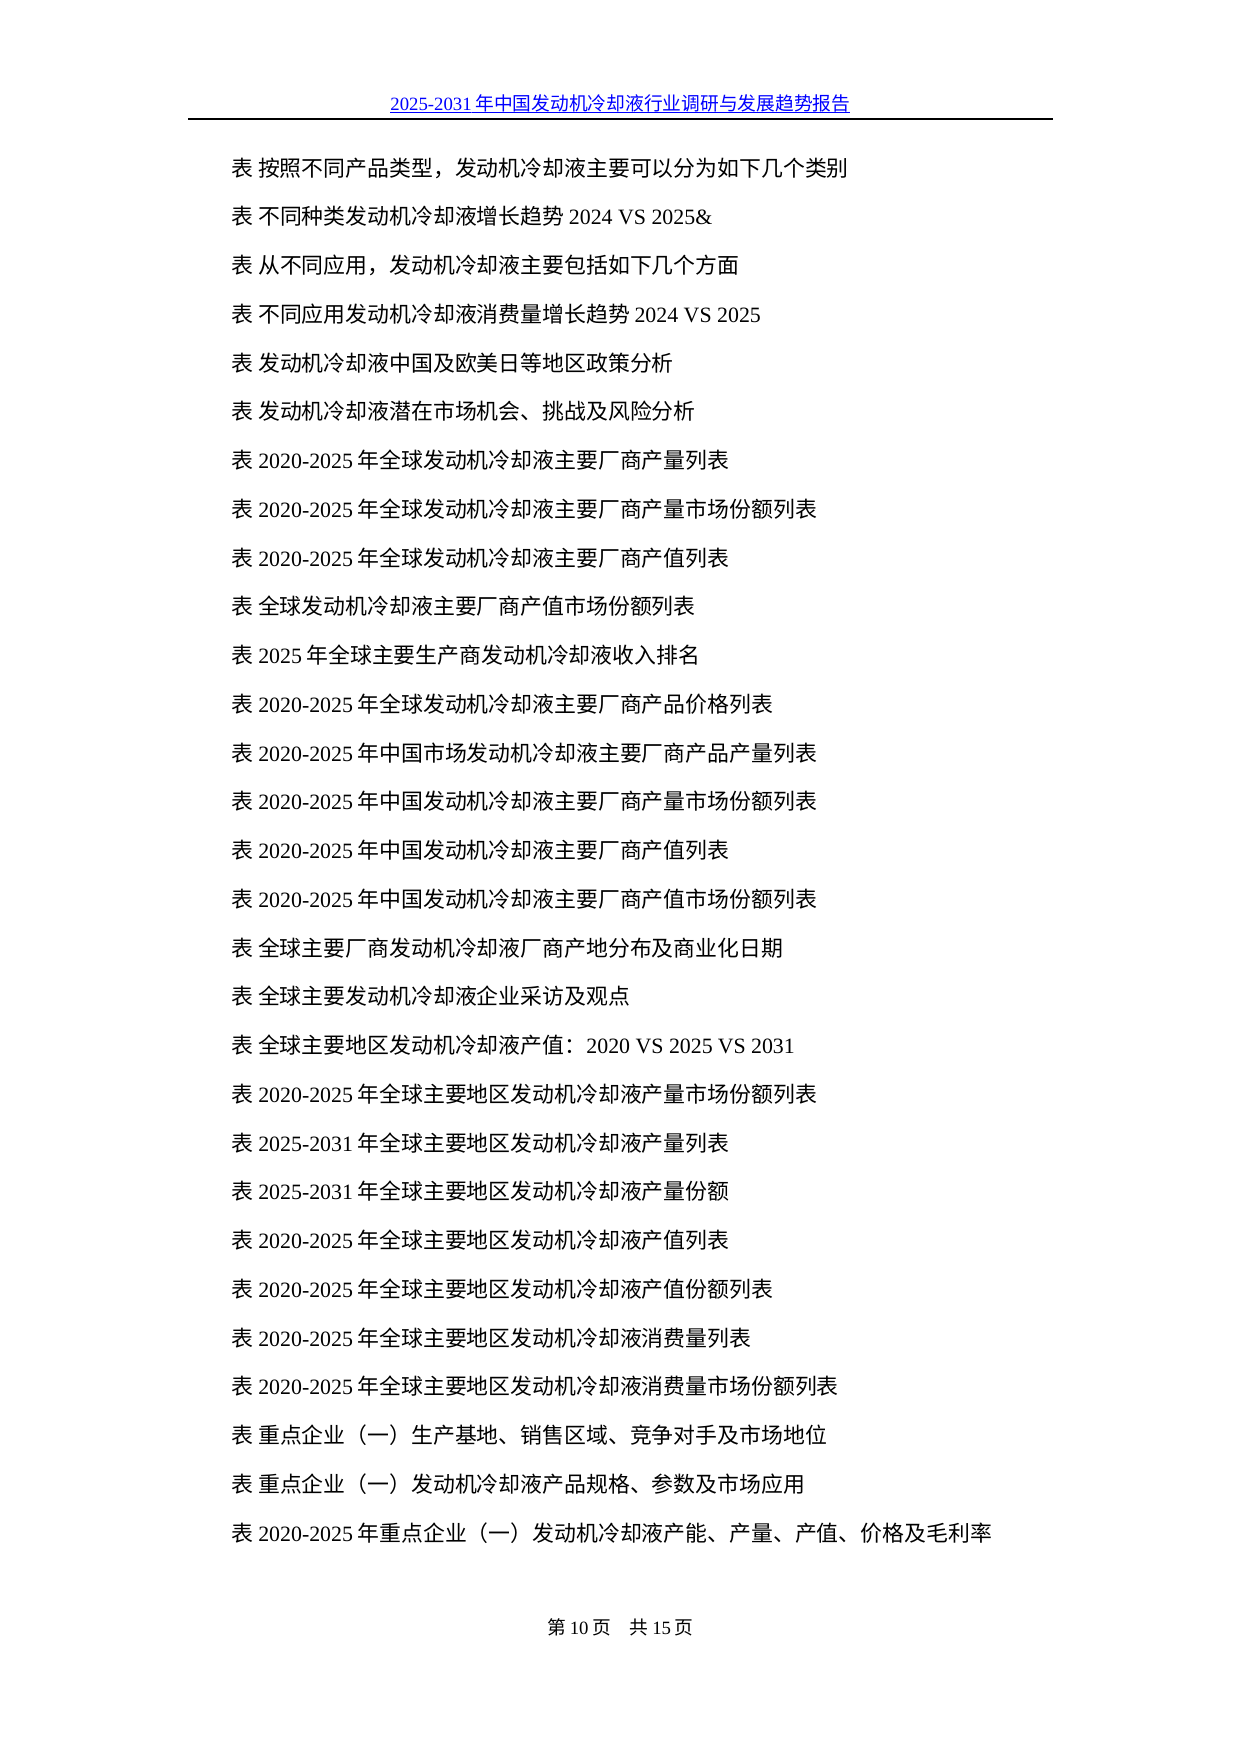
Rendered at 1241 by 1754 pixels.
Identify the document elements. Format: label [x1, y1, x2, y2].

text [187, 150, 1053, 1548]
